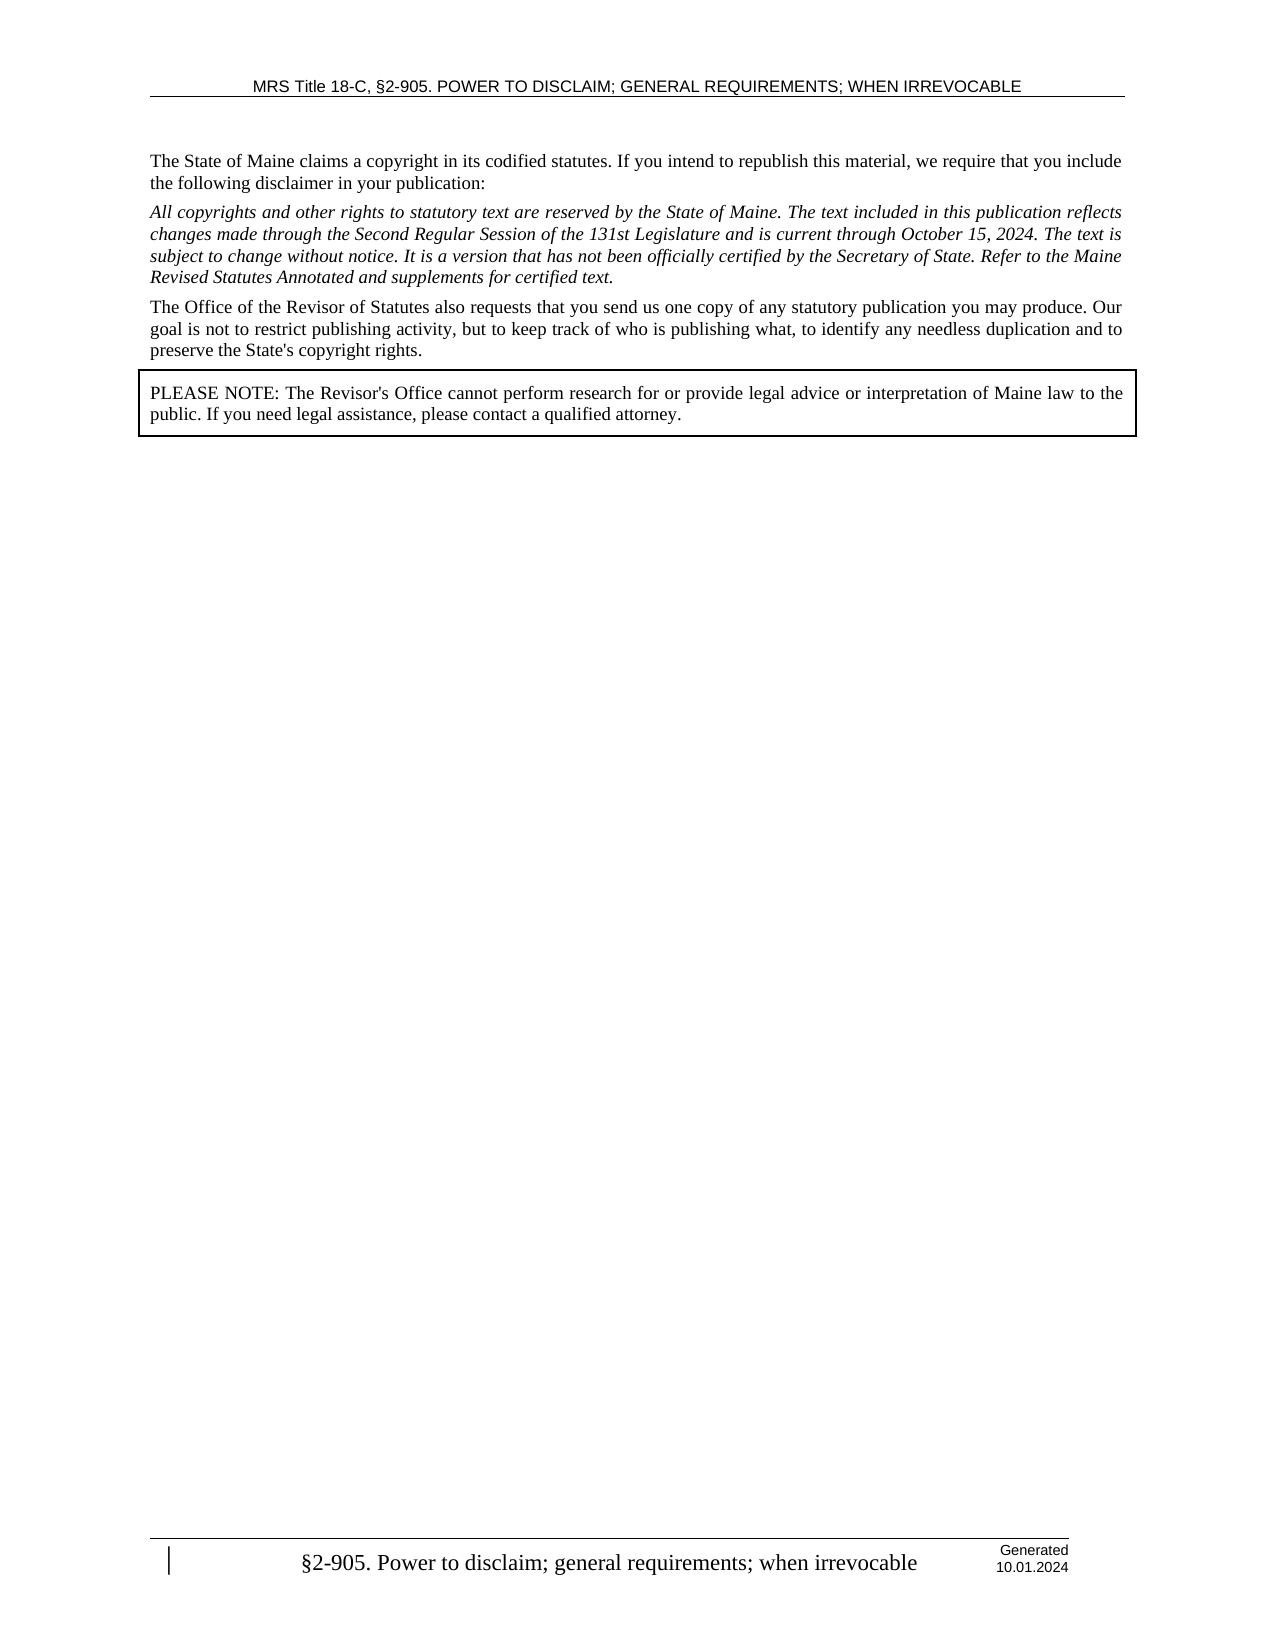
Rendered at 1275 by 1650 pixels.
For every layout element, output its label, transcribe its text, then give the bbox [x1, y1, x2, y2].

text The Office of the Revisor of Statutes also requests that you send us one copy of any statutory publication you may produce. Our goal is not to restrict publishing activity, but to keep track of who is publishing what, to identify any needless duplication and to preserve the State's copyright rights. [150, 296, 1125, 361]
text The State of Maine claims a copyright in its codified statutes. If you intend to republish this material, we require that you include the following disclaimer in your publication: [150, 150, 1125, 193]
text PLEASE NOTE: The Revisor's Office cannot perform research for or provide legal advice or interpretation of Maine law to the public. If you need legal assistance, please contact a qualified attorney. [140, 371, 1135, 435]
text All copyrights and other rights to statutory text are reserved by the State of Maine. The text included in this publication reflects changes made through the Second Regular Session of the 131st Legislature and is current through October 15, 2024 . The text is subject to change without notice. It is a version that has not been officially certified by the Secretary of State. Refer to the Maine Revised Statutes Annotated and supplements for certified text. [150, 201, 1125, 288]
